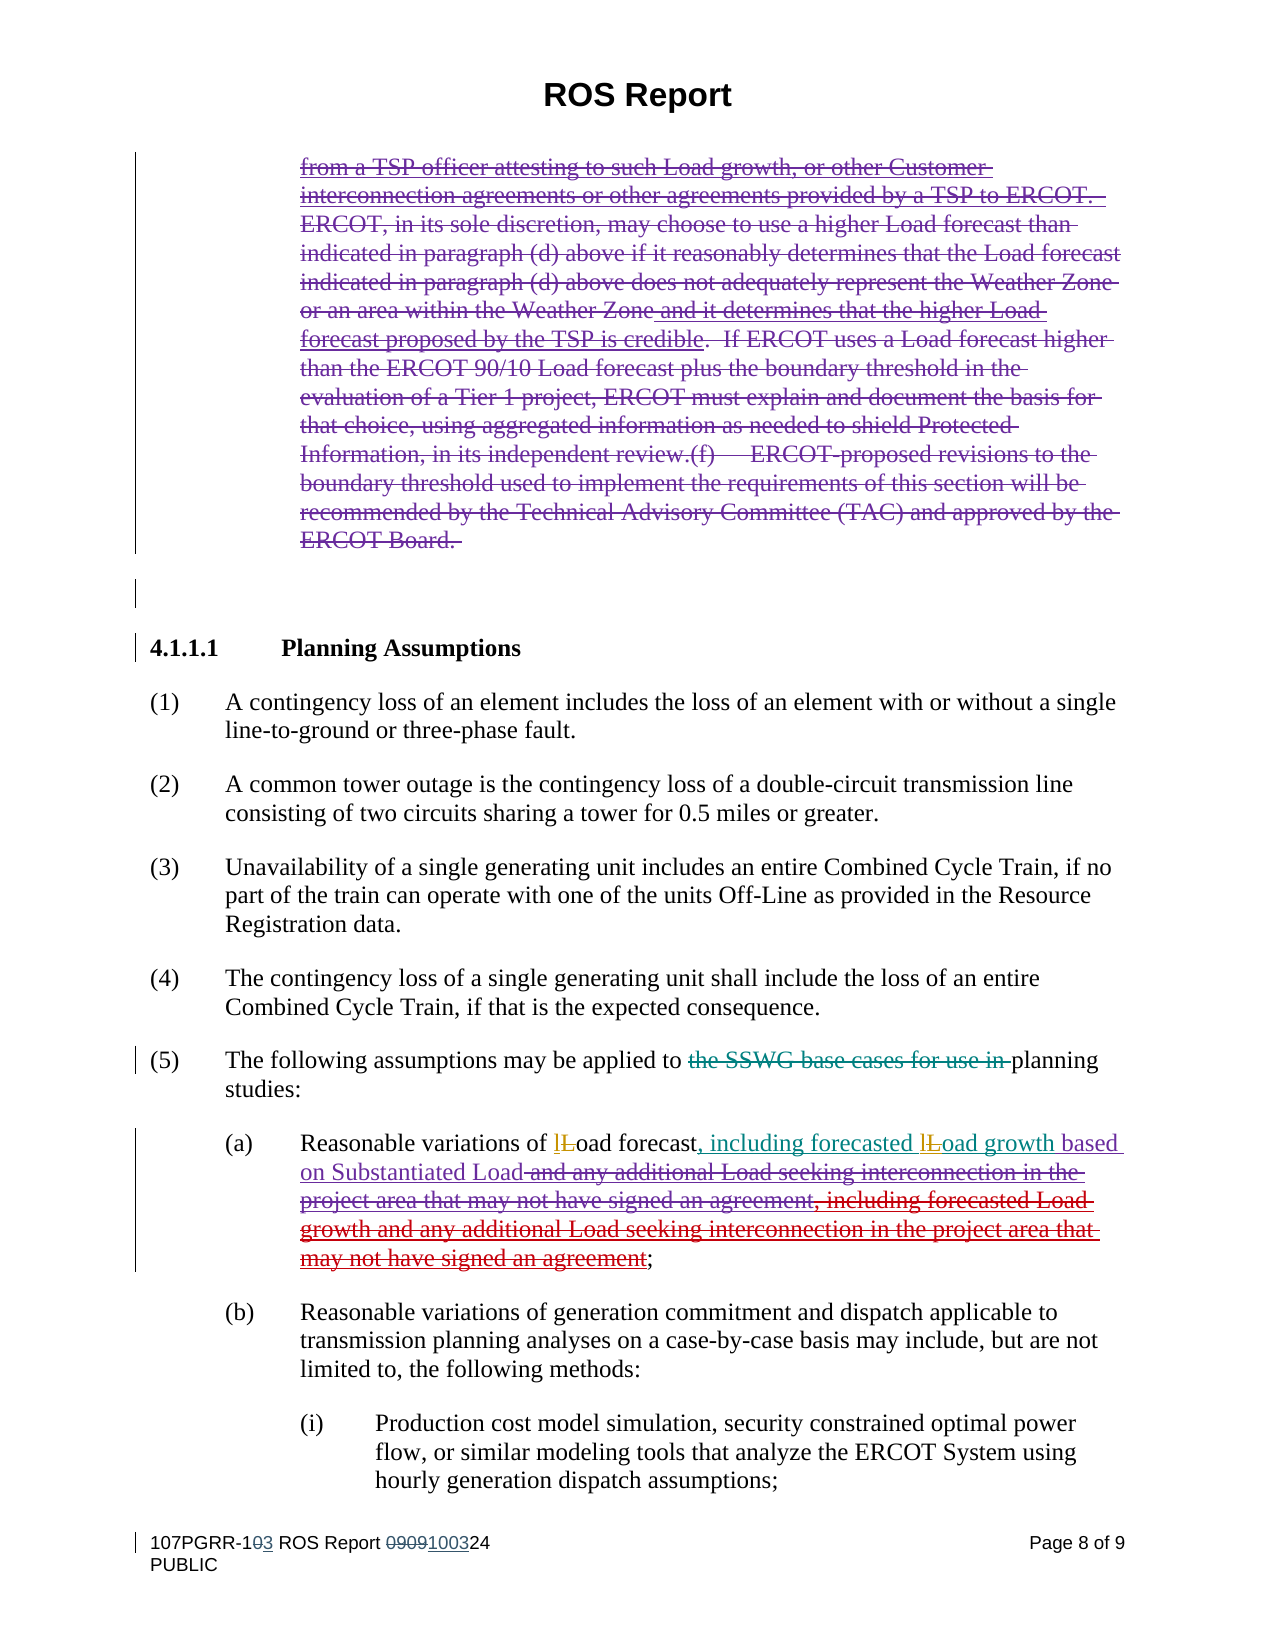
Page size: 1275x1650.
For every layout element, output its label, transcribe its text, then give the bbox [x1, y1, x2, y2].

list (b) Reasonable variations of generation commitment and dispatch applicable to transmission planning analyses on a case-by-case basis may include, but are not limited to, the following methods: [225, 1297, 1125, 1383]
text (4) The contingency loss of a single generating unit shall include the loss of an entire Combined Cycle Train, if that is the expected consequence. [150, 963, 1125, 1021]
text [225, 152, 1125, 554]
list (a) Reasonable variations of oad forecast; [225, 1128, 1125, 1272]
text (3) Unavailability of a single generating unit includes an entire Combined Cycle Train, if no part of the train can operate with one of the units Off-Line as provided in the Resource Registration data. [150, 852, 1125, 938]
text (2) A common tower outage is the contingency loss of a double-circuit transmission line consisting of two circuits sharing a tower for 0.5 miles or greater. [150, 769, 1125, 827]
text (i) Production cost model simulation, security constrained optimal power flow, or similar modeling tools that analyze the ERCOT System using hourly generation dispatch assumptions; [300, 1408, 1125, 1494]
text (5) The following assumptions may be applied to planning studies: [150, 1046, 1125, 1103]
text (1) A contingency loss of an element includes the loss of an element with or without a single line-to-ground or three-phase fault. [150, 687, 1125, 744]
text 4.1.1.1 Planning Assumptions [150, 633, 1125, 662]
